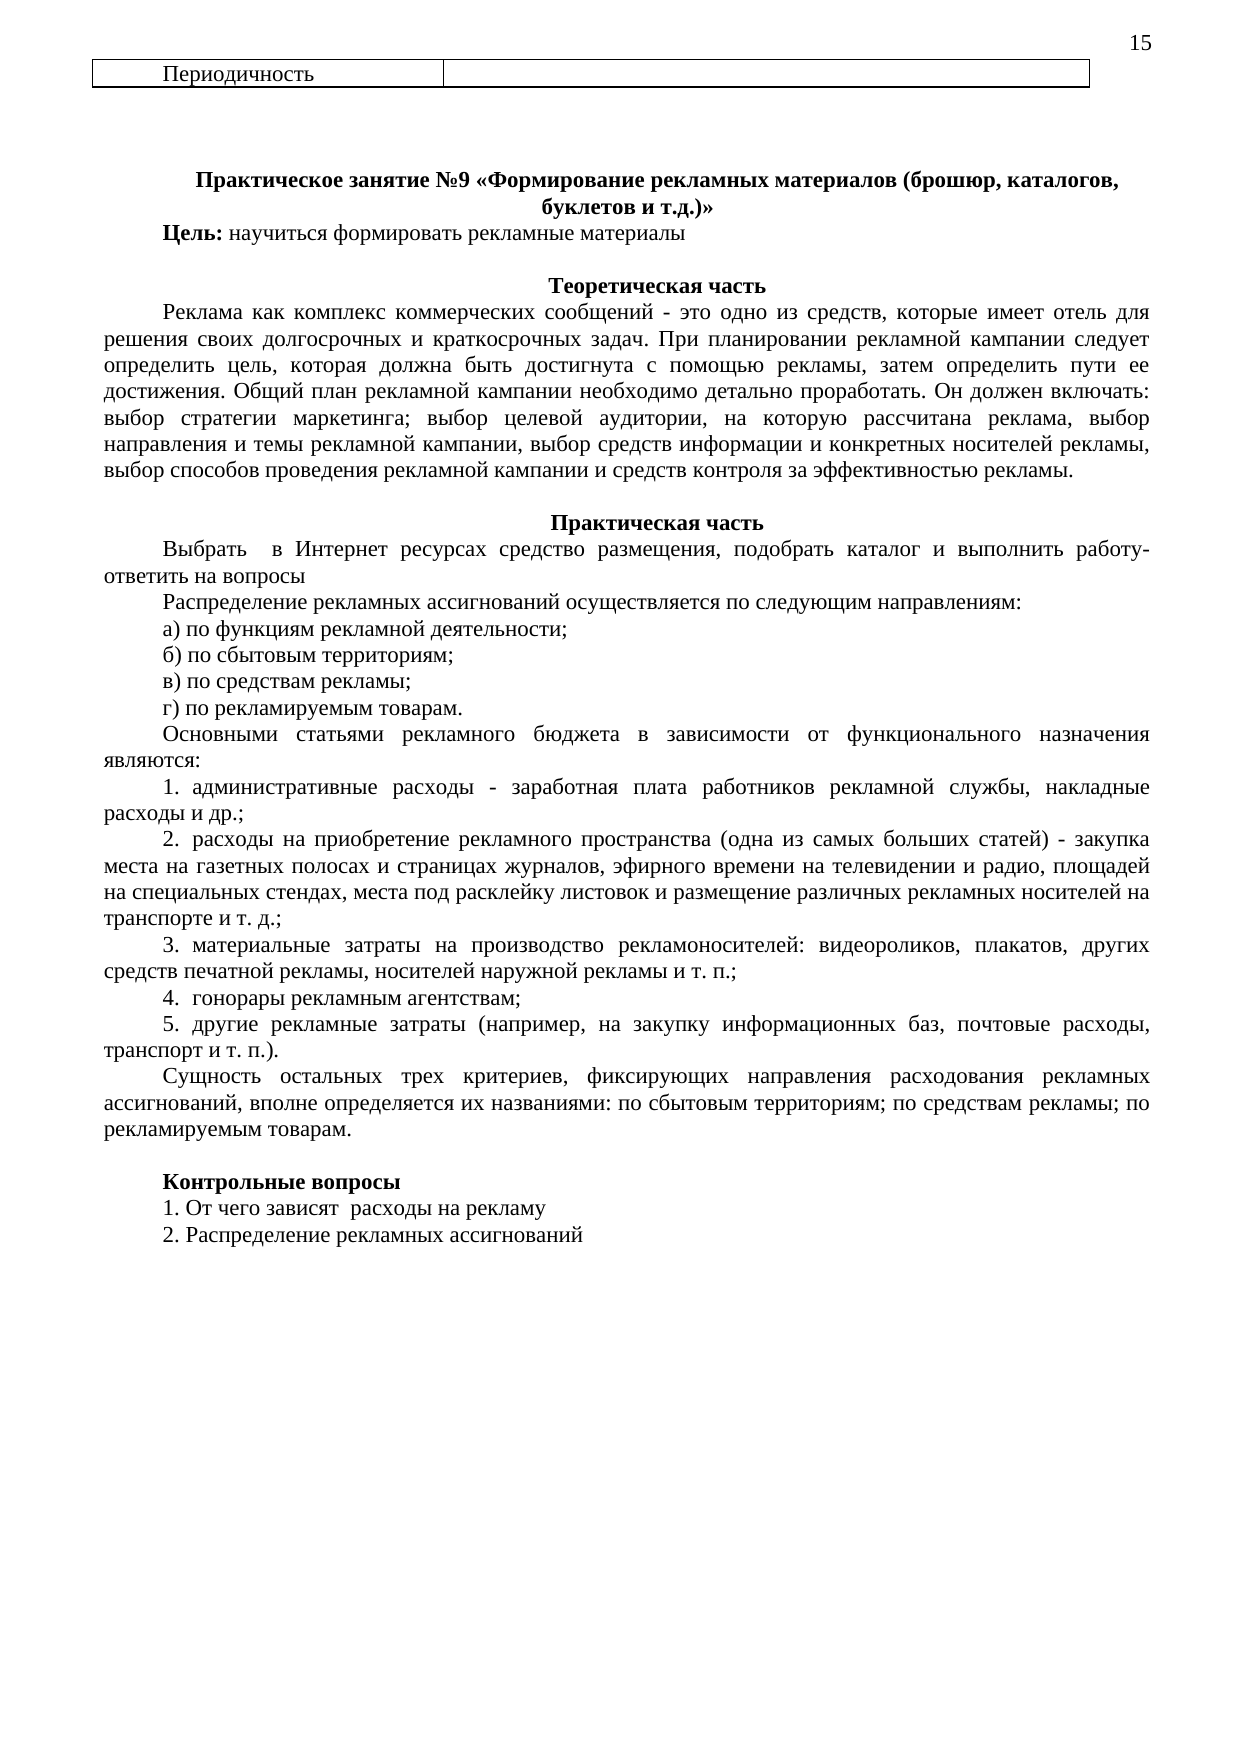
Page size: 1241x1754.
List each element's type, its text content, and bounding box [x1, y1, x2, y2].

table_cell [444, 60, 1089, 86]
text 2. Распределение рекламных ассигнований [103, 1221, 1152, 1247]
text Цель: научиться формировать рекламные материалы [103, 219, 1152, 246]
text Распределение рекламных ассигнований осуществляется по следующим направлениям: [103, 588, 1152, 614]
list другие рекламные затраты (например, на закупку информационных баз, почтовые расходы, транспорт и т. п.). [103, 1010, 1152, 1063]
text в) по средствам рекламы; [103, 667, 1152, 694]
text Практическая часть [103, 509, 1152, 536]
list материальные затраты на производство рекламоносителей: видеороликов, плакатов, других средств печатной рекламы, носителей наружной рекламы и т. п.; [103, 931, 1152, 983]
text г) по рекламируемым товарам. [103, 694, 1152, 720]
list гонорары рекламным агентствам; [103, 983, 1152, 1010]
text Основными статьями рекламного бюджета в зависимости от функционального назначения являются: [103, 720, 1152, 773]
text Выбрать в Интернет ресурсах средство размещения, подобрать каталог и выполнить работу- ответить на вопросы [103, 536, 1152, 588]
text а) по функциям рекламной деятельности; [103, 614, 1152, 641]
text Реклама как комплекс коммерческих сообщений - это одно из средств, которые имеет отель для решения своих долгосрочных и краткосрочных задач. При планировании рекламной кампании следует определить цель, которая должна быть достигнута с помощью рекламы, затем определить пути ее достижения. Общий план рекламной кампании необходимо детально проработать. Он должен включать: выбор стратегии маркетинга; выбор целевой аудитории, на которую рассчитана реклама, выбор направления и темы рекламной кампании, выбор средств информации и конкретных носителей рекламы, выбор способов проведения рекламной кампании и средств контроля за эффективностью рекламы. [103, 298, 1152, 483]
text Контрольные вопросы [103, 1168, 1152, 1194]
table_cell Периодичность [93, 60, 443, 86]
text 1. От чего зависят расходы на рекламу [103, 1194, 1152, 1221]
text Практическое занятие №9 «Формирование рекламных материалов (брошюр, каталогов, буклетов и т.д.)» [103, 167, 1152, 219]
text Теоретическая часть [103, 272, 1152, 298]
list административные расходы - заработная плата работников рекламной службы, накладные расходы и др.; [103, 773, 1152, 825]
text Сущность остальных трех критериев, фиксирующих направления расходования рекламных ассигнований, вполне определяется их названиями: по сбытовым территориям; по средствам рекламы; по рекламируемым товарам. [103, 1063, 1152, 1142]
text б) по сбытовым территориям; [103, 641, 1152, 667]
list расходы на приобретение рекламного пространства (одна из самых больших статей) - закупка места на газетных полосах и страницах журналов, эфирного времени на телевидении и радио, площадей на специальных стендах, места под расклейку листовок и размещение различных рекламных носителей на транспорте и т. д.; [103, 825, 1152, 931]
